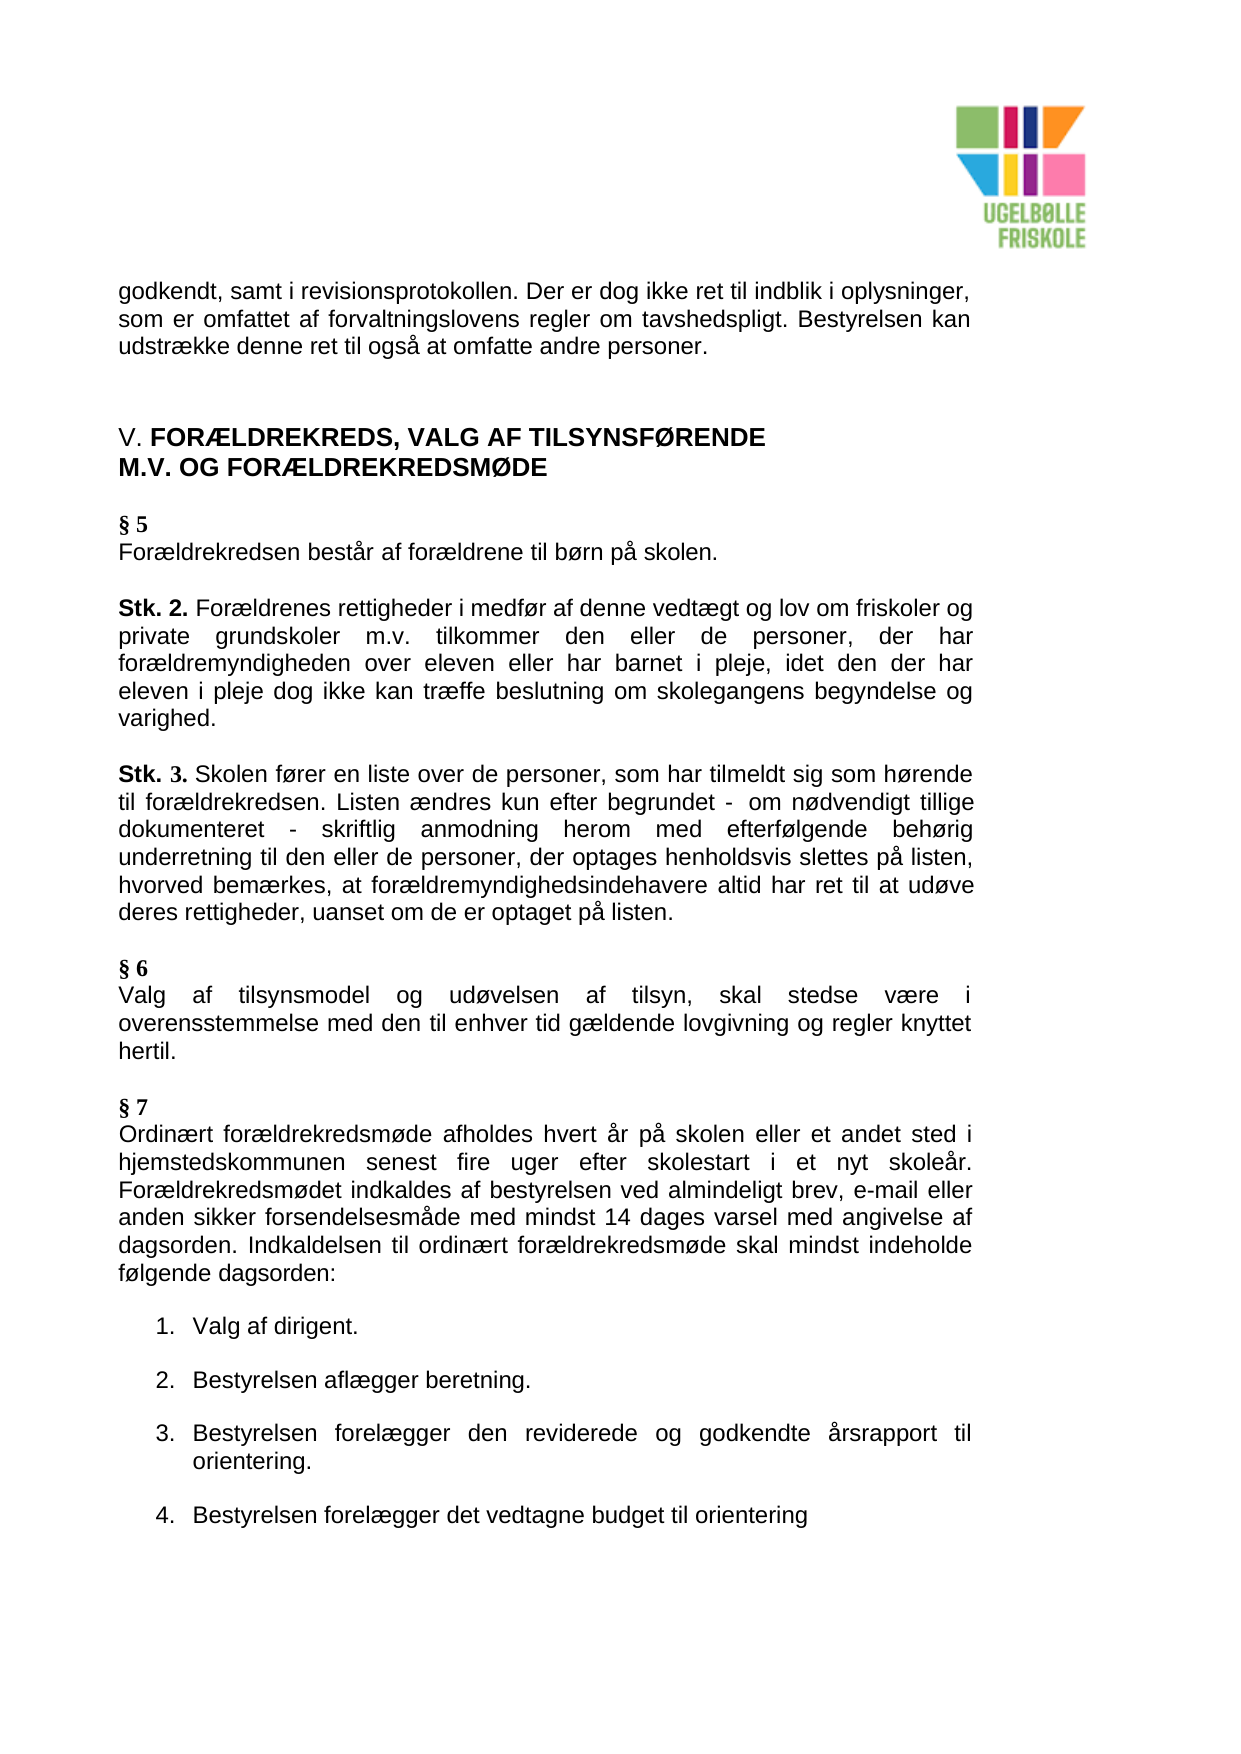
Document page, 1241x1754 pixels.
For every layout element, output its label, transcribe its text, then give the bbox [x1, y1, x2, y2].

text Ordinært forældrekredsmøde afholdes hvert år på skolen eller et andet sted i hjemstedskommunen senest fire uger efter skolestart i et nyt skoleår. Forældrekredsmødet indkaldes af bestyrelsen ved almindeligt brev, e-mail eller anden sikker forsendelsesmåde med mindst 14 dages varsel med angivelse af dagsorden. Indkaldelsen til ordinært forældrekredsmøde skal mindst indeholde følgende dagsorden: [118, 1120, 974, 1286]
text Stk. 2. Forældrenes rettigheder i medfør af denne vedtægt og lov om friskoler og private grundskoler m.v. tilkommer den eller de personer, der har forældremyndigheden over eleven eller har barnet i pleje, idet den der har eleven i pleje dog ikke kan træffe beslutning om skolegangens begyndelse og varighed. [118, 594, 974, 732]
subtitle § 7 [118, 1093, 822, 1120]
text Valg af tilsynsmodel og udøvelsen af tilsyn, skal stedse være i overensstemmelse med den til enhver tid gældende lovgivning og regler knyttet hertil. [118, 981, 972, 1064]
text Forældrekredsen består af forældrene til børn på skolen. [118, 538, 1122, 565]
list Bestyrelsen aflægger beretning. [155, 1366, 972, 1393]
list Bestyrelsen forelægger den reviderede og godkendte årsrapport til orientering. [155, 1419, 972, 1474]
subtitle V. FORÆLDREKREDS, VALG AF TILSYNSFØRENDE M.V. OG FORÆLDREKREDSMØDE [118, 422, 822, 482]
picture [919, 73, 1123, 277]
subtitle § 5 [118, 510, 822, 538]
list Bestyrelsen forelægger det vedtagne budget til orientering [155, 1501, 972, 1528]
text Stk. 3. Skolen fører en liste over de personer, som har tilmeldt sig som hørende til forældrekredsen. Listen ændres kun efter begrundet - om nødvendigt tillige dokumenteret - skriftlig anmodning herom med efterfølgende behørig underretning til den eller de personer, der optages henholdsvis slettes på listen, hvorved bemærkes, at forældremyndighedsindehavere altid har ret til at udøve deres rettigheder, uanset om de er optaget på listen. [118, 760, 975, 926]
subtitle § 6 [118, 954, 822, 981]
list Valg af dirigent. [155, 1312, 972, 1340]
